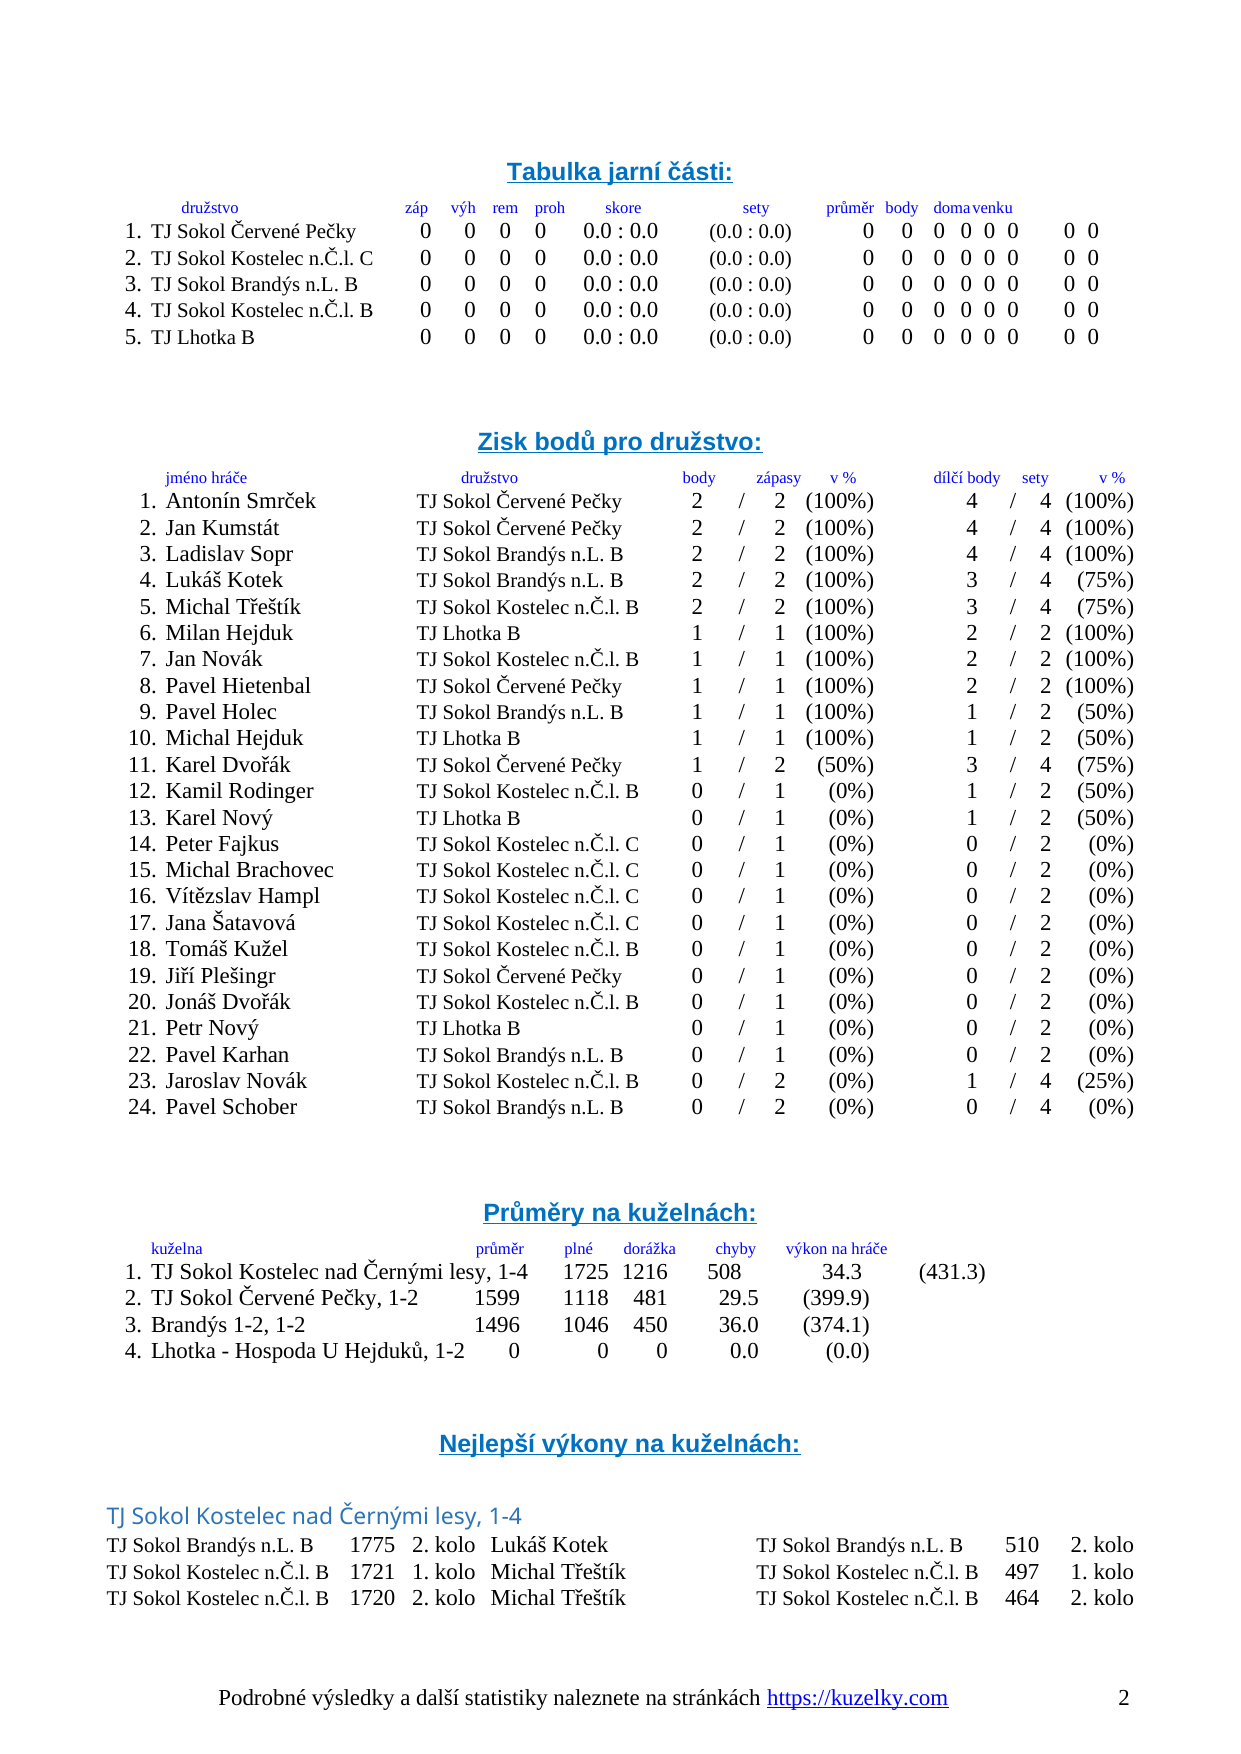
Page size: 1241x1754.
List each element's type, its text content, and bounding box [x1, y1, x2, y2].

text Zisk bodů pro družstvo: [94, 427, 1145, 456]
text 22. Pavel Karhan TJ Sokol Brandýs n.L. B 0 / 1 (0%) 0 / 2 (0%) [106, 1041, 1134, 1067]
text 5. TJ Lhotka B 0 0 0 0 0.0 : 0.0 (0.0 : 0.0) 0 0 0 0 0 0 0 0 [106, 323, 1134, 349]
text jméno hráče družstvo body zápasy v % dílčí body sety v % [106, 468, 1134, 487]
text 10. Michal Hejduk TJ Lhotka B 1 / 1 (100%) 1 / 2 (50%) [106, 724, 1134, 751]
text 7. Jan Novák TJ Sokol Kostelec n.Č.l. B 1 / 1 (100%) 2 / 2 (100%) [106, 645, 1134, 672]
text 17. Jana Šatavová TJ Sokol Kostelec n.Č.l. C 0 / 1 (0%) 0 / 2 (0%) [106, 909, 1134, 935]
text 19. Jiří Plešingr TJ Sokol Červené Pečky 0 / 1 (0%) 0 / 2 (0%) [106, 962, 1134, 988]
text 21. Petr Nový TJ Lhotka B 0 / 1 (0%) 0 / 2 (0%) [106, 1014, 1134, 1041]
text 3. TJ Sokol Brandýs n.L. B 0 0 0 0 0.0 : 0.0 (0.0 : 0.0) 0 0 0 0 0 0 0 0 [106, 270, 1134, 296]
text 12. Kamil Rodinger TJ Sokol Kostelec n.Č.l. B 0 / 1 (0%) 1 / 2 (50%) [106, 777, 1134, 803]
text 3. Brandýs 1-2, 1-2 1496 1046 450 36.0 (374.1) [106, 1311, 1134, 1337]
text 1. TJ Sokol Červené Pečky 0 0 0 0 0.0 : 0.0 (0.0 : 0.0) 0 0 0 0 0 0 0 0 [106, 217, 1134, 244]
text 2. TJ Sokol Kostelec n.Č.l. C 0 0 0 0 0.0 : 0.0 (0.0 : 0.0) 0 0 0 0 0 0 0 0 [106, 244, 1134, 270]
text 4. Lhotka - Hospoda U Hejduků, 1-2 0 0 0 0.0 (0.0) [106, 1337, 1134, 1363]
text 16. Vítězslav Hampl TJ Sokol Kostelec n.Č.l. C 0 / 1 (0%) 0 / 2 (0%) [106, 883, 1134, 909]
text 3. Ladislav Sopr TJ Sokol Brandýs n.L. B 2 / 2 (100%) 4 / 4 (100%) [106, 540, 1134, 566]
text Nejlepší výkony na kuželnách: [94, 1428, 1145, 1457]
text 1. TJ Sokol Kostelec nad Černými lesy, 1-4 1725 1216 508 34.3 (431.3) [106, 1258, 1134, 1284]
text Průměry na kuželnách: [94, 1197, 1145, 1226]
text 9. Pavel Holec TJ Sokol Brandýs n.L. B 1 / 1 (100%) 1 / 2 (50%) [106, 698, 1134, 724]
text 8. Pavel Hietenbal TJ Sokol Červené Pečky 1 / 1 (100%) 2 / 2 (100%) [106, 672, 1134, 698]
text 6. Milan Hejduk TJ Lhotka B 1 / 1 (100%) 2 / 2 (100%) [106, 619, 1134, 645]
text 1. Antonín Smrček TJ Sokol Červené Pečky 2 / 2 (100%) 4 / 4 (100%) [106, 487, 1134, 514]
text TJ Sokol Brandýs n.L. B 1775 2. kolo Lukáš Kotek TJ Sokol Brandýs n.L. B 510 2. kolo [106, 1532, 1134, 1558]
text TJ Sokol Kostelec n.Č.l. B 1721 1. kolo Michal Třeštík TJ Sokol Kostelec n.Č.l. B 497 1. kolo [106, 1558, 1134, 1584]
subtitle TJ Sokol Kostelec nad Černými lesy, 1-4 [106, 1500, 1134, 1532]
text 23. Jaroslav Novák TJ Sokol Kostelec n.Č.l. B 0 / 2 (0%) 1 / 4 (25%) [106, 1067, 1134, 1093]
text 5. Michal Třeštík TJ Sokol Kostelec n.Č.l. B 2 / 2 (100%) 3 / 4 (75%) [106, 593, 1134, 619]
text 13. Karel Nový TJ Lhotka B 0 / 1 (0%) 1 / 2 (50%) [106, 803, 1134, 830]
text 4. TJ Sokol Kostelec n.Č.l. B 0 0 0 0 0.0 : 0.0 (0.0 : 0.0) 0 0 0 0 0 0 0 0 [106, 296, 1134, 323]
text 2. TJ Sokol Červené Pečky, 1-2 1599 1118 481 29.5 (399.9) [106, 1284, 1134, 1311]
text 20. Jonáš Dvořák TJ Sokol Kostelec n.Č.l. B 0 / 1 (0%) 0 / 2 (0%) [106, 988, 1134, 1014]
text 18. Tomáš Kužel TJ Sokol Kostelec n.Č.l. B 0 / 1 (0%) 0 / 2 (0%) [106, 935, 1134, 962]
text kuželna průměr plné dorážka chyby výkon na hráče [106, 1239, 1134, 1258]
text 2. Jan Kumstát TJ Sokol Červené Pečky 2 / 2 (100%) 4 / 4 (100%) [106, 514, 1134, 540]
text 14. Peter Fajkus TJ Sokol Kostelec n.Č.l. C 0 / 1 (0%) 0 / 2 (0%) [106, 830, 1134, 856]
text 15. Michal Brachovec TJ Sokol Kostelec n.Č.l. C 0 / 1 (0%) 0 / 2 (0%) [106, 856, 1134, 883]
text TJ Sokol Kostelec n.Č.l. B 1720 2. kolo Michal Třeštík TJ Sokol Kostelec n.Č.l. B 464 2. kolo [106, 1584, 1134, 1611]
text 24. Pavel Schober TJ Sokol Brandýs n.L. B 0 / 2 (0%) 0 / 4 (0%) [106, 1093, 1134, 1120]
text družstvo záp výh rem proh skore sety průměr body doma venku [106, 198, 1134, 217]
text Tabulka jarní části: [94, 157, 1145, 186]
text 11. Karel Dvořák TJ Sokol Červené Pečky 1 / 2 (50%) 3 / 4 (75%) [106, 751, 1134, 777]
text 4. Lukáš Kotek TJ Sokol Brandýs n.L. B 2 / 2 (100%) 3 / 4 (75%) [106, 566, 1134, 593]
